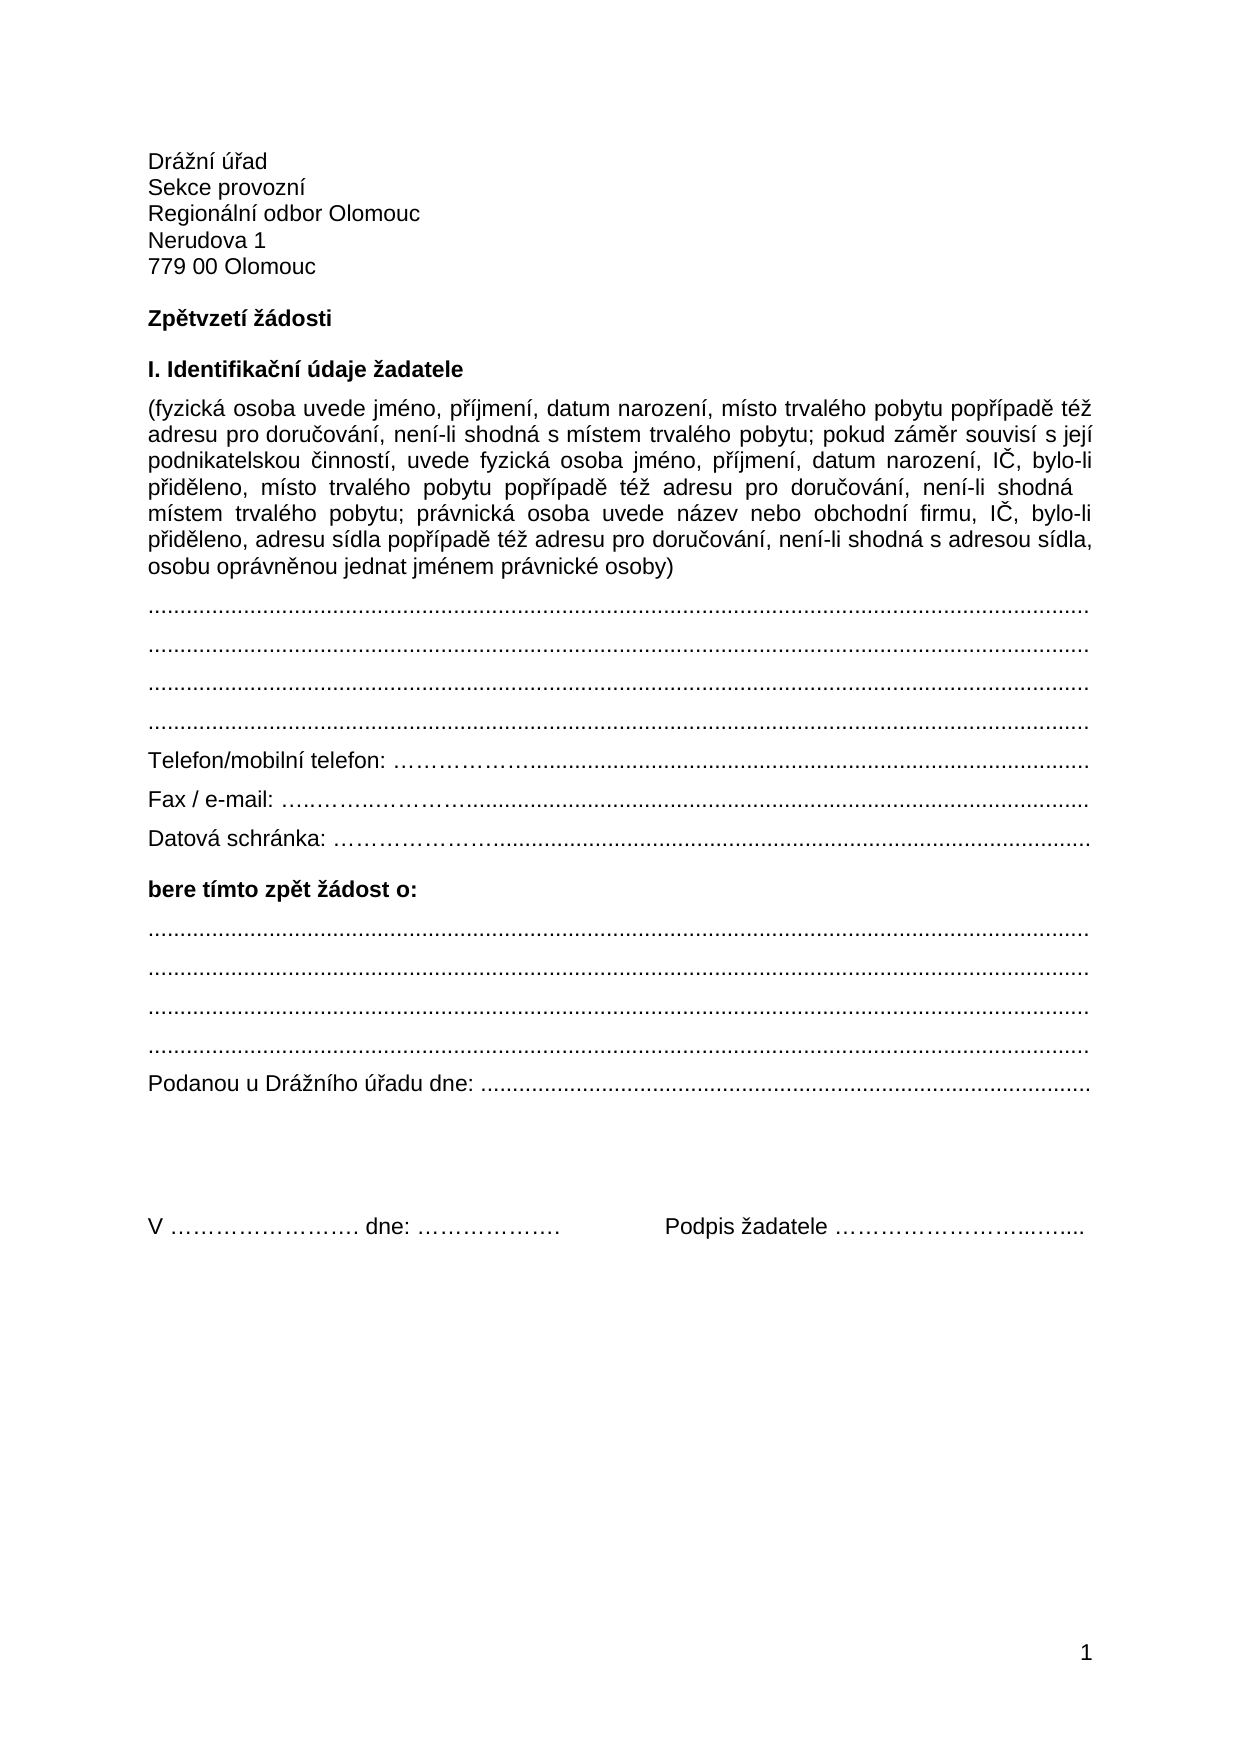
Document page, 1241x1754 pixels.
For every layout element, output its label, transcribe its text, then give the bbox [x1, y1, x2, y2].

text Telefon/mobilní telefon: ………………........................................................................................ [148, 747, 1092, 773]
text Drážní úřad [148, 148, 1092, 174]
text Fax / e-mail: …..……..………….................................................................................................. [148, 786, 1092, 812]
text .................................................................................................................................................... [148, 631, 1092, 657]
text Zpětvzetí žádosti [148, 304, 1092, 331]
text (fyzická osoba uvede jméno, příjmení, datum narození, místo trvalého pobytu popřípadě též adresu pro doručování, není-li shodná s místem trvalého pobytu; pokud záměr souvisí s její podnikatelskou činností, uvede fyzická osoba jméno, příjmení, datum narození, IČ, bylo-li přiděleno, místo trvalého pobytu popřípadě též adresu pro doručování, není-li shodná místem trvalého pobytu; právnická osoba uvede název nebo obchodní firmu, IČ, bylo-li přiděleno, adresu sídla popřípadě též adresu pro doručování, není-li shodná s adresou sídla, osobu oprávněnou jednat jménem právnické osoby) [148, 395, 1093, 579]
text .................................................................................................................................................... [148, 954, 1092, 980]
text .................................................................................................................................................... [148, 592, 1092, 618]
text .................................................................................................................................................... [148, 669, 1092, 696]
text .................................................................................................................................................... [148, 708, 1092, 734]
text .................................................................................................................................................... [148, 915, 1092, 941]
text .................................................................................................................................................... [148, 993, 1092, 1019]
text I. Identifikační údaje žadatele [148, 356, 1092, 382]
text .................................................................................................................................................... [148, 1032, 1092, 1058]
text Regionální odbor Olomouc [148, 200, 1092, 227]
text V ……………………. dne: ………………. Podpis žadatele ……………………...….... [148, 1213, 1092, 1240]
text 779 00 Olomouc [148, 253, 1092, 279]
text Sekce provozní [148, 174, 1092, 200]
text Nerudova 1 [148, 227, 1092, 253]
text Datová schránka: ………………….............................................................................................. [148, 825, 1092, 851]
text Podanou u Drážního úřadu dne: ................................................................................................ [148, 1070, 1092, 1097]
text bere tímto zpět žádost o: [148, 876, 1092, 902]
